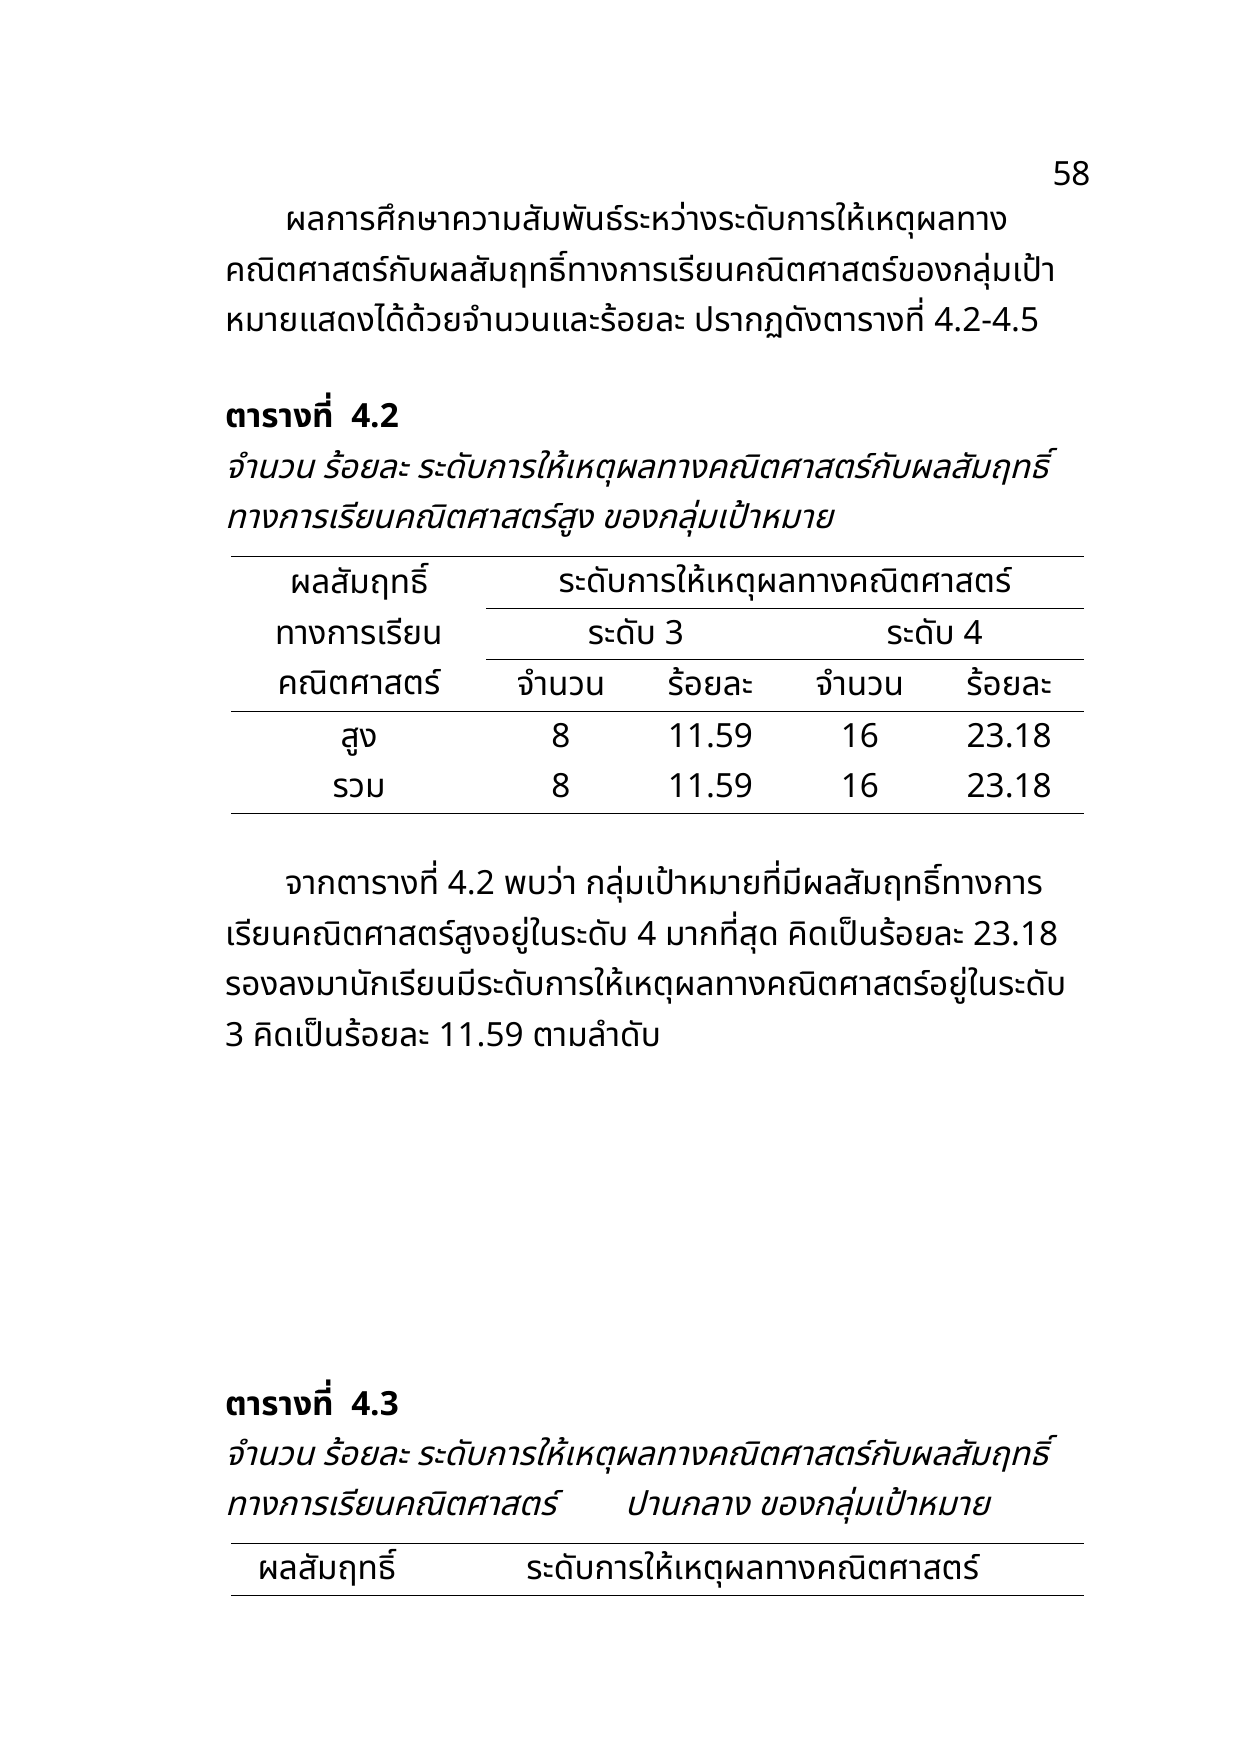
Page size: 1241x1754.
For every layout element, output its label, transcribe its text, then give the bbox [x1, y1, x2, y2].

table_cell 16 [785, 712, 934, 762]
table_cell จำนวน [785, 660, 934, 711]
table_cell รวม [231, 762, 486, 813]
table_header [231, 1544, 422, 1595]
text ผลการศึกษาความสัมพันธ์ระหว่างระดับการให้เหตุผลทางคณิตศาสตร์กับผลสัมฤทธิ์ทางการเรียนคณิตศาสตร์ของกลุ่มเป้าหมายแสดงได้ด้วยจำนวนและร้อยละ ปรากฏดังตารางที่ 4.2-4.5 [225, 195, 1090, 347]
table_cell 11.59 [636, 712, 785, 762]
table_cell สูง [231, 712, 486, 762]
text จำนวน ร้อยละ ระดับการให้เหตุผลทางคณิตศาสตร์กับผลสัมฤทธิ์ทางการเรียนคณิตศาสตร์ ปานกลาง ของกลุ่มเป้าหมาย [225, 1430, 1090, 1531]
table_cell ระดับ 4 [785, 609, 1084, 659]
table_cell 16 [785, 762, 934, 813]
table_header ผลสัมฤทธิ์ทางการเรียนคณิตศาสตร์ [231, 557, 486, 711]
table_cell 8 [486, 712, 636, 762]
text ตารางที่ 4.3 [225, 1379, 1090, 1430]
table_cell ร้อยละ [934, 660, 1084, 711]
table_cell 11.59 [636, 762, 785, 813]
text จากตารางที่ 4.2 พบว่า กลุ่มเป้าหมายที่มีผลสัมฤทธิ์ทางการเรียนคณิตศาสตร์สูงอยู่ในระดับ 4 มากที่สุด คิดเป็นร้อยละ 23.18 รองลงมานักเรียนมีระดับการให้เหตุผลทางคณิตศาสตร์อยู่ในระดับ 3 คิดเป็นร้อยละ 11.59 ตามลำดับ [225, 859, 1090, 1061]
table_cell 23.18 [934, 762, 1084, 813]
table_cell ระดับ 3 [486, 609, 785, 659]
table_cell จำนวน [486, 660, 636, 711]
table_cell 23.18 [934, 712, 1084, 762]
text จำนวน ร้อยละ ระดับการให้เหตุผลทางคณิตศาสตร์กับผลสัมฤทธิ์ทางการเรียนคณิตศาสตร์สูง ของกลุ่มเป้าหมาย [225, 443, 1090, 544]
table_cell 8 [486, 762, 636, 813]
text ตารางที่ 4.2 [225, 392, 1090, 443]
table_header ระดับการให้เหตุผลทางคณิตศาสตร์ [486, 557, 1084, 608]
table_header ระดับการให้เหตุผลทางคณิตศาสตร์ [422, 1544, 1084, 1595]
table_cell ร้อยละ [636, 660, 785, 711]
